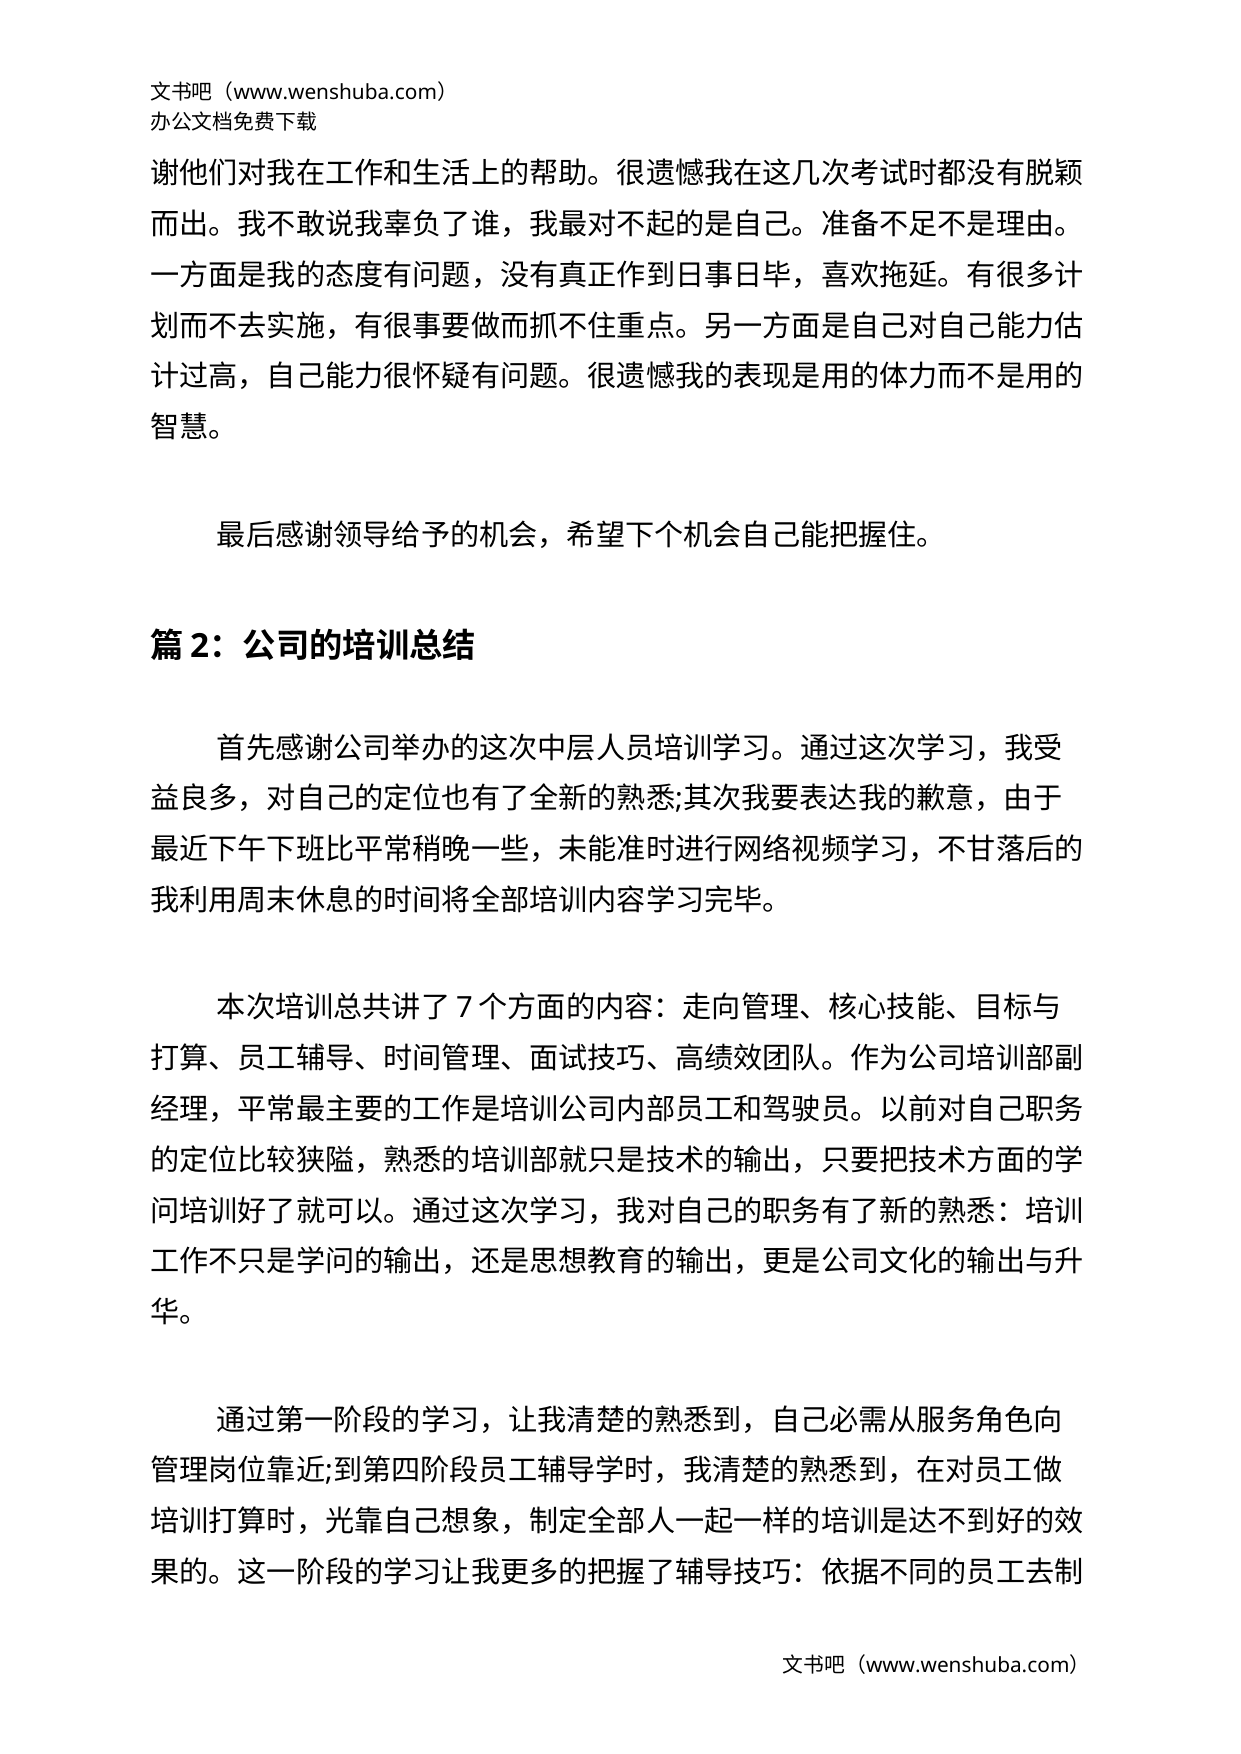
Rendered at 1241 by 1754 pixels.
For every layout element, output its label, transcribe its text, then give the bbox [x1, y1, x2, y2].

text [150, 150, 1090, 446]
text 最后感谢领导给予的机会，希望下个机会自己能把握住。 [150, 511, 1090, 553]
text 本次培训总共讲了7个方面的内容：走向管理、核心技能、目标与打算、员工辅导、时间管理、面试技巧、高绩效团队。作为公司培训部副经理，平常最主要的工作是培训公司内部员工和驾驶员。以前对自己职务的定位比较狭隘，熟悉的培训部就只是技术的输出，只要把技术方面的学问培训好了就可以。通过这次学习，我对自己的职务有了新的熟悉：培训工作不只是学问的输出，还是思想教育的输出，更是公司文化的输出与升华。 [150, 984, 1090, 1331]
text 篇2：公司的培训总结 [150, 619, 1090, 667]
text 首先感谢公司举办的这次中层人员培训学习。通过这次学习，我受益良多，对自己的定位也有了全新的熟悉;其次我要表达我的歉意，由于最近下午下班比平常稍晚一些，未能准时进行网络视频学习，不甘落后的我利用周末休息的时间将全部培训内容学习完毕。 [150, 724, 1090, 919]
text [150, 1396, 1090, 1591]
